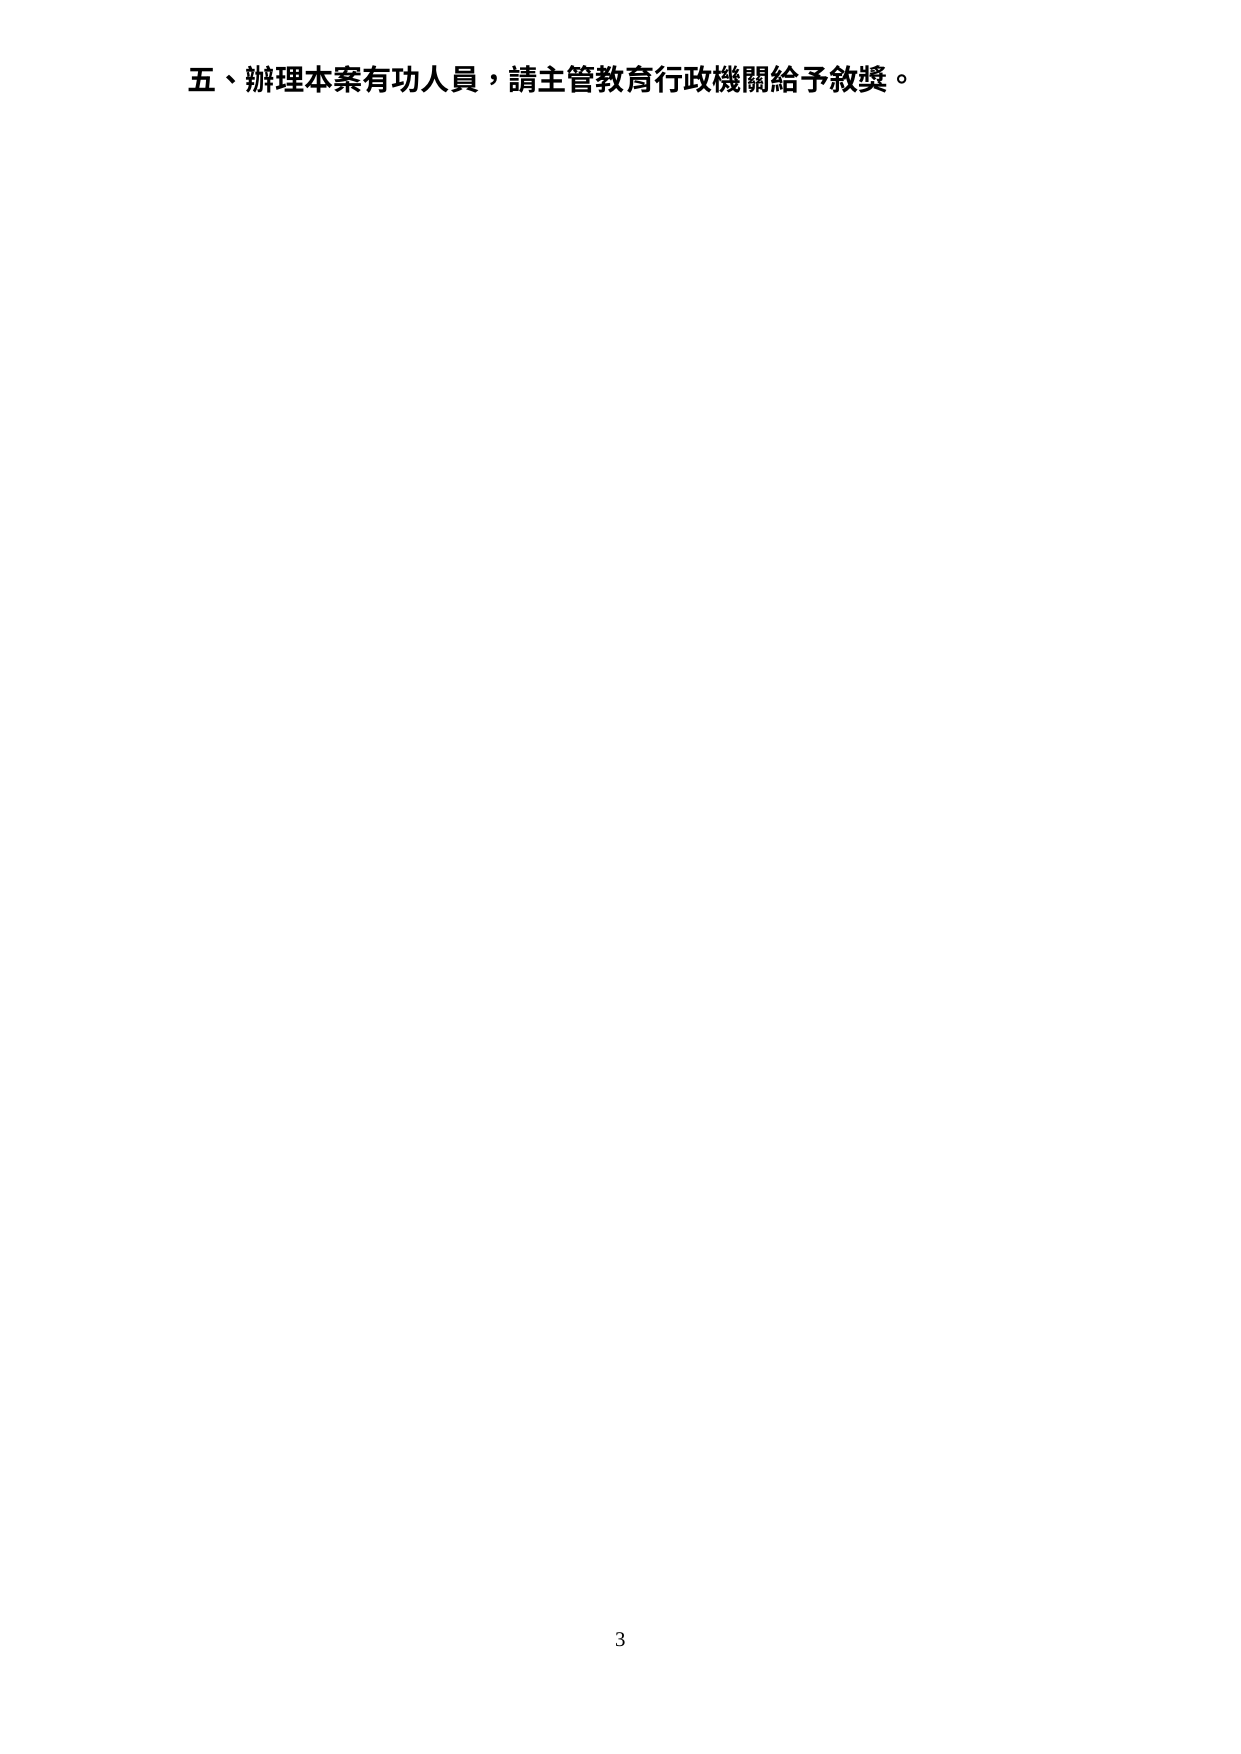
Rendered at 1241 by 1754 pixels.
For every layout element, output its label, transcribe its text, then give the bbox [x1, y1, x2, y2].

text 五、辦理本案有功人員，請主管教育行政機關給予敘獎。 [187, 41, 1053, 116]
